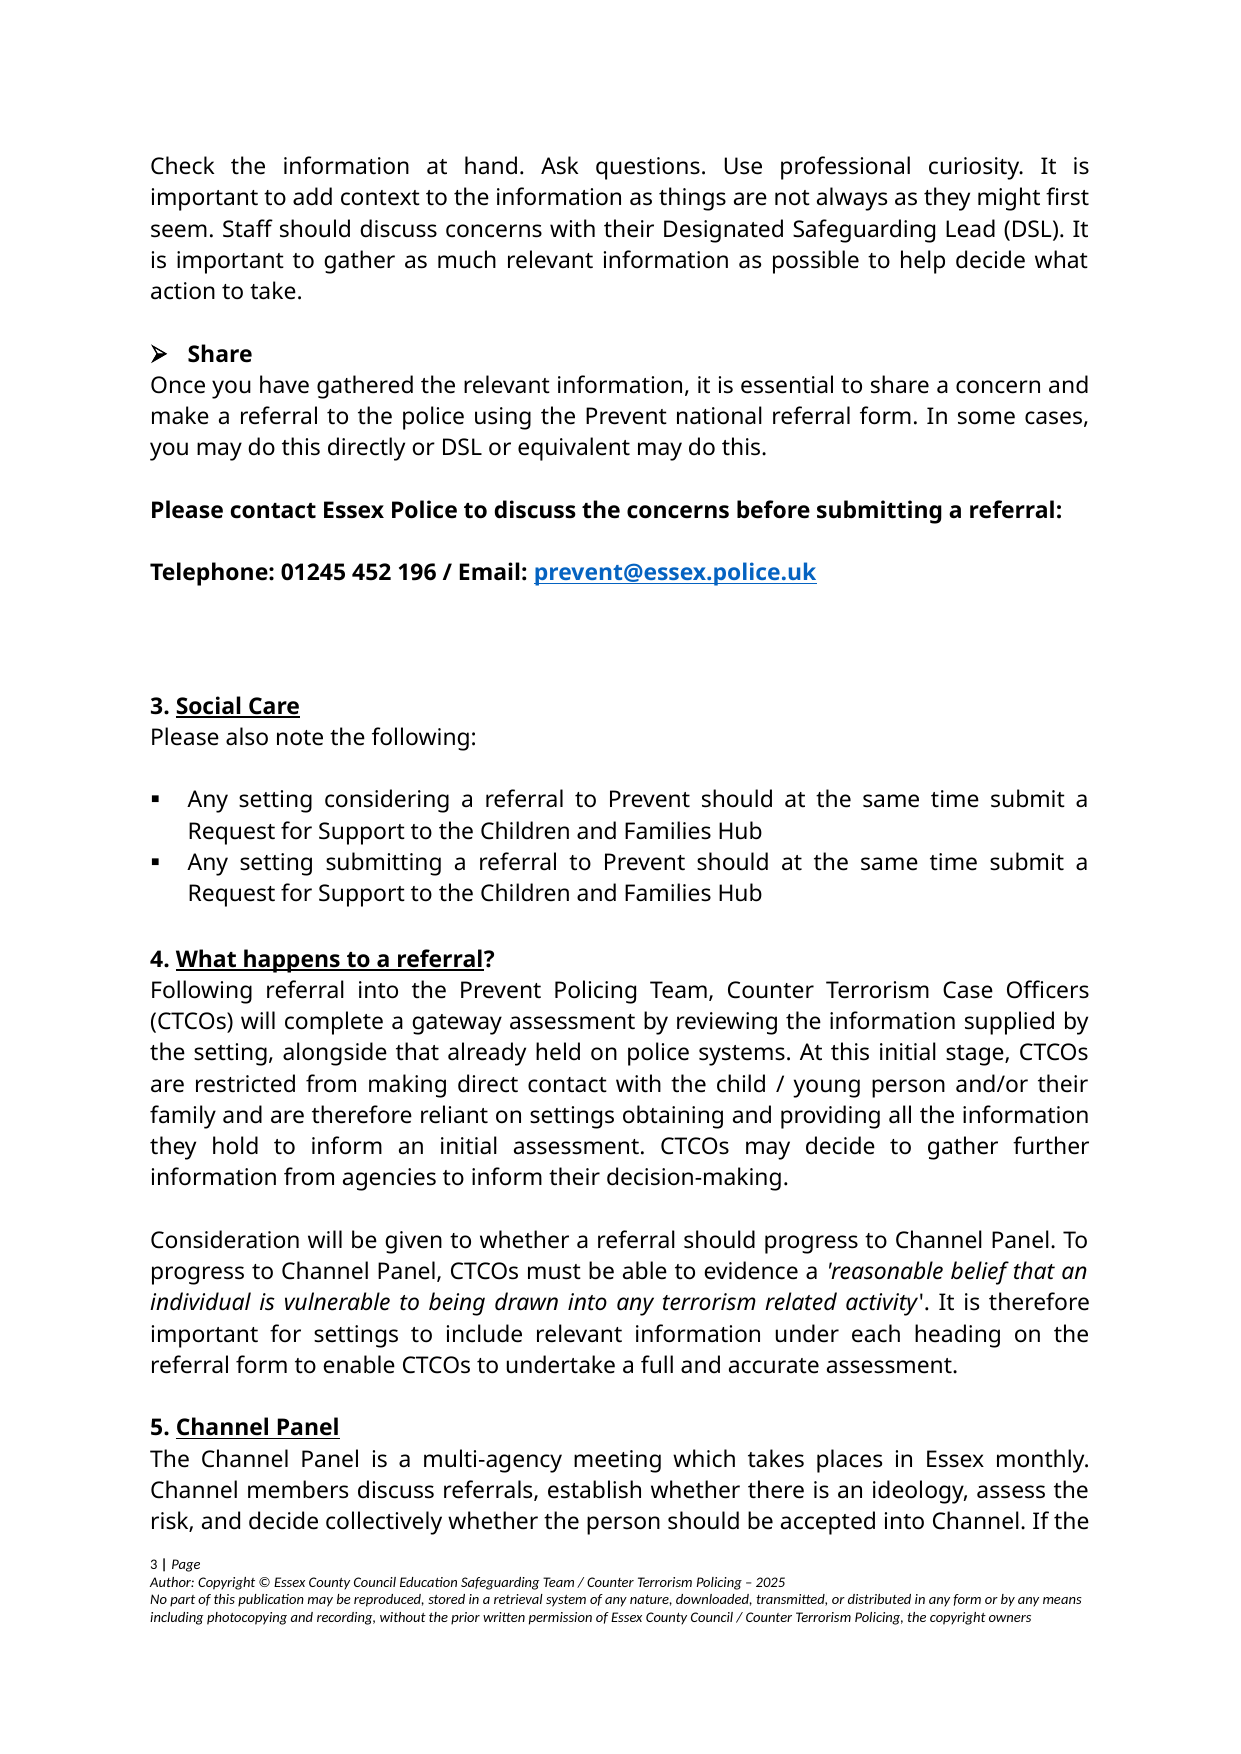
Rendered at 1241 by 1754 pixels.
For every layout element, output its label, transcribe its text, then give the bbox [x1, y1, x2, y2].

list Share [150, 337, 1090, 369]
text 3. Social Care [150, 690, 1090, 721]
text Following referral into the Prevent Policing Team, Counter Terrorism Case Officers (CTCOs) will complete a gateway assessment by reviewing the information supplied by the setting, alongside that already held on police systems. At this initial stage, CTCOs are restricted from making direct contact with the child / young person and/or their family and are therefore reliant on settings obtaining and providing all the information they hold to inform an initial assessment. CTCOs may decide to gather further information from agencies to inform their decision-making. [150, 974, 1090, 1192]
text 4. What happens to a referral? [150, 942, 1090, 974]
text Check the information at hand. Ask questions. Use professional curiosity. It is important to add context to the information as things are not always as they might first seem. Staff should discuss concerns with their Designated Safeguarding Lead (DSL). It is important to gather as much relevant information as possible to help decide what action to take. [150, 150, 1090, 306]
list Any setting considering a referral to Prevent should at the same time submit a Request for Support to the Children and Families Hub [150, 783, 1090, 846]
text Once you have gathered the relevant information, it is essential to share a concern and make a referral to the police using the Prevent national referral form. In some cases, you may do this directly or DSL or equivalent may do this. [150, 369, 1090, 462]
text Please contact Essex Police to discuss the concerns before submitting a referral: [150, 494, 1090, 525]
text Please also note the following: [150, 721, 1090, 752]
text 5. Channel Panel [150, 1411, 1090, 1442]
list Any setting submitting a referral to Prevent should at the same time submit a Request for Support to the Children and Families Hub [150, 846, 1090, 908]
text Consideration will be given to whether a referral should progress to Channel Panel. To progress to Channel Panel, CTCOs must be able to evidence a 'reasonable belief that an individual is vulnerable to being drawn into any terrorism related activity'. It is therefore important for settings to include relevant information under each heading on the referral form to enable CTCOs to undertake a full and accurate assessment. [150, 1224, 1090, 1380]
text Telephone: 01245 452 196 / Email: prevent@essex.police.uk [150, 556, 1090, 587]
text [150, 1442, 1090, 1536]
